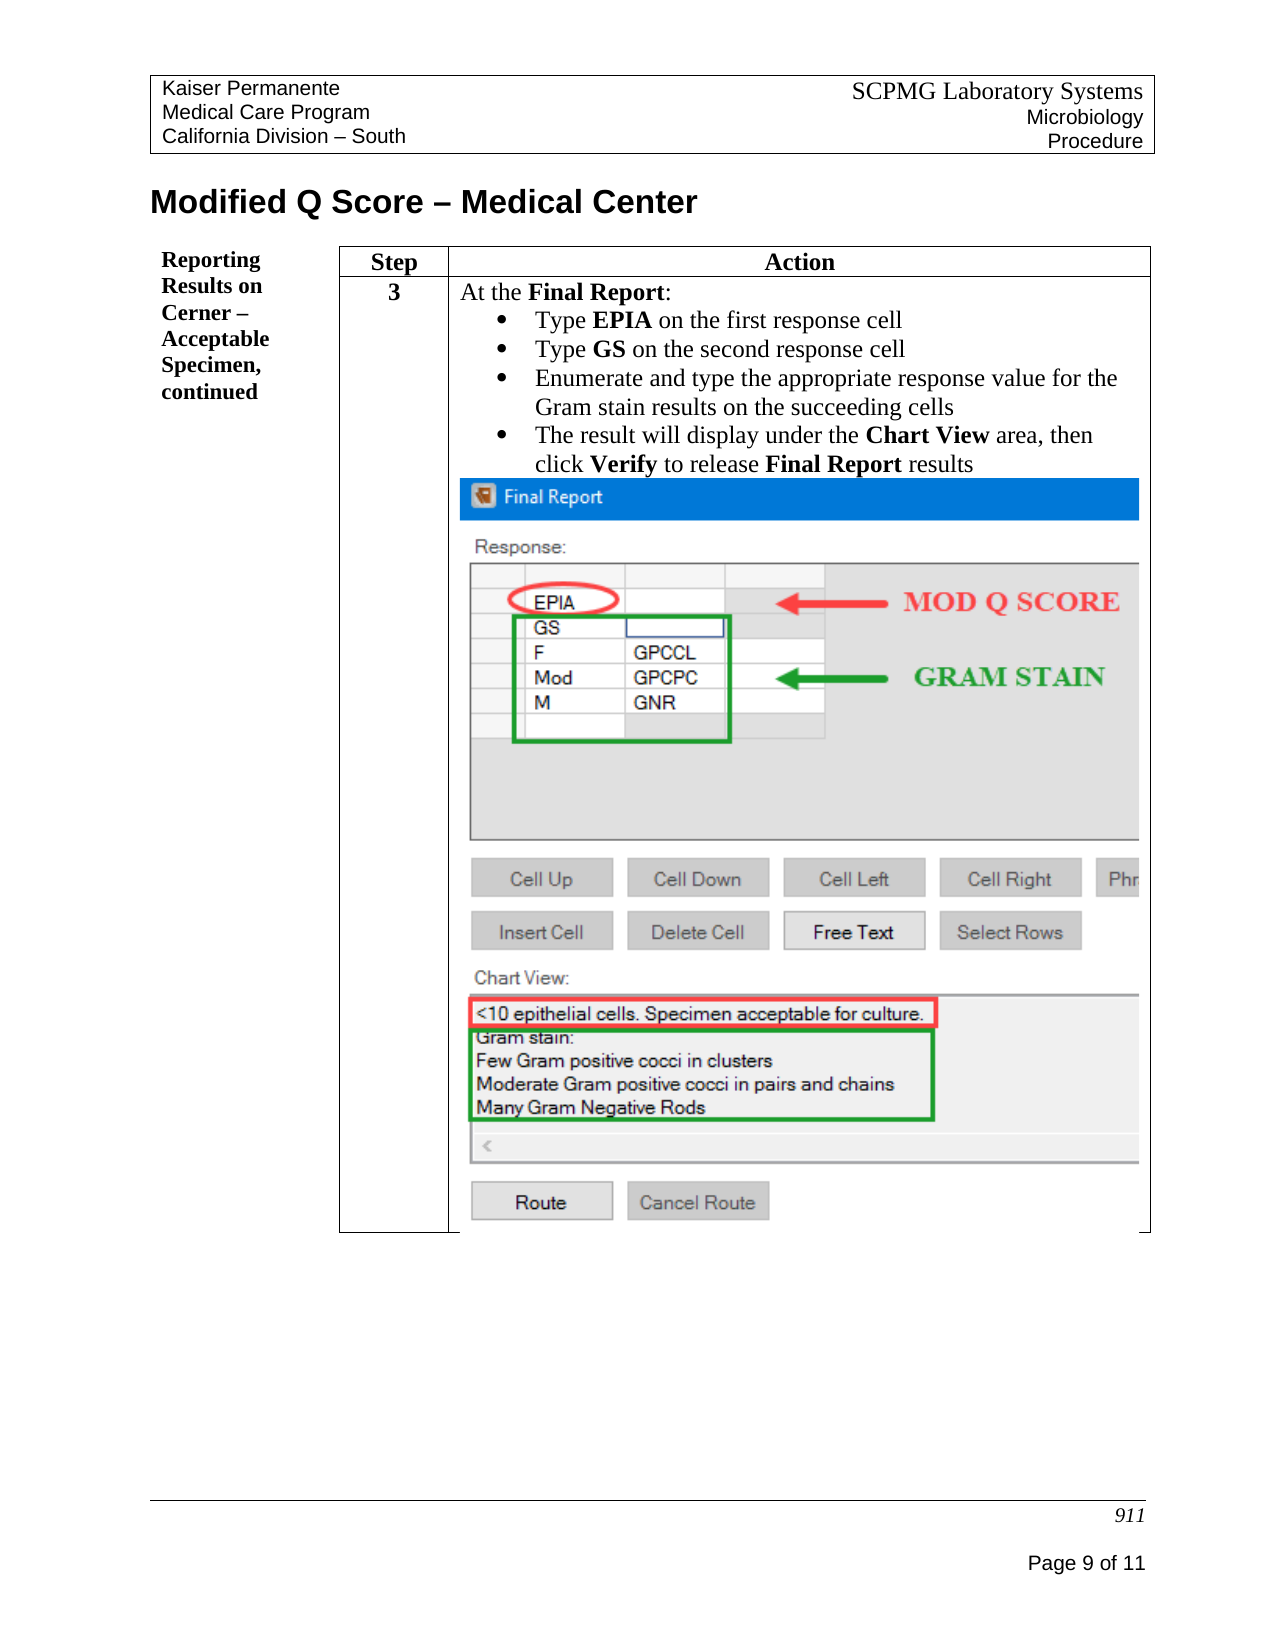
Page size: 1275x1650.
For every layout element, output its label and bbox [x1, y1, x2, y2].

picture [459, 478, 1140, 1233]
table_header [328, 246, 1163, 1348]
table_header [150, 246, 328, 1348]
